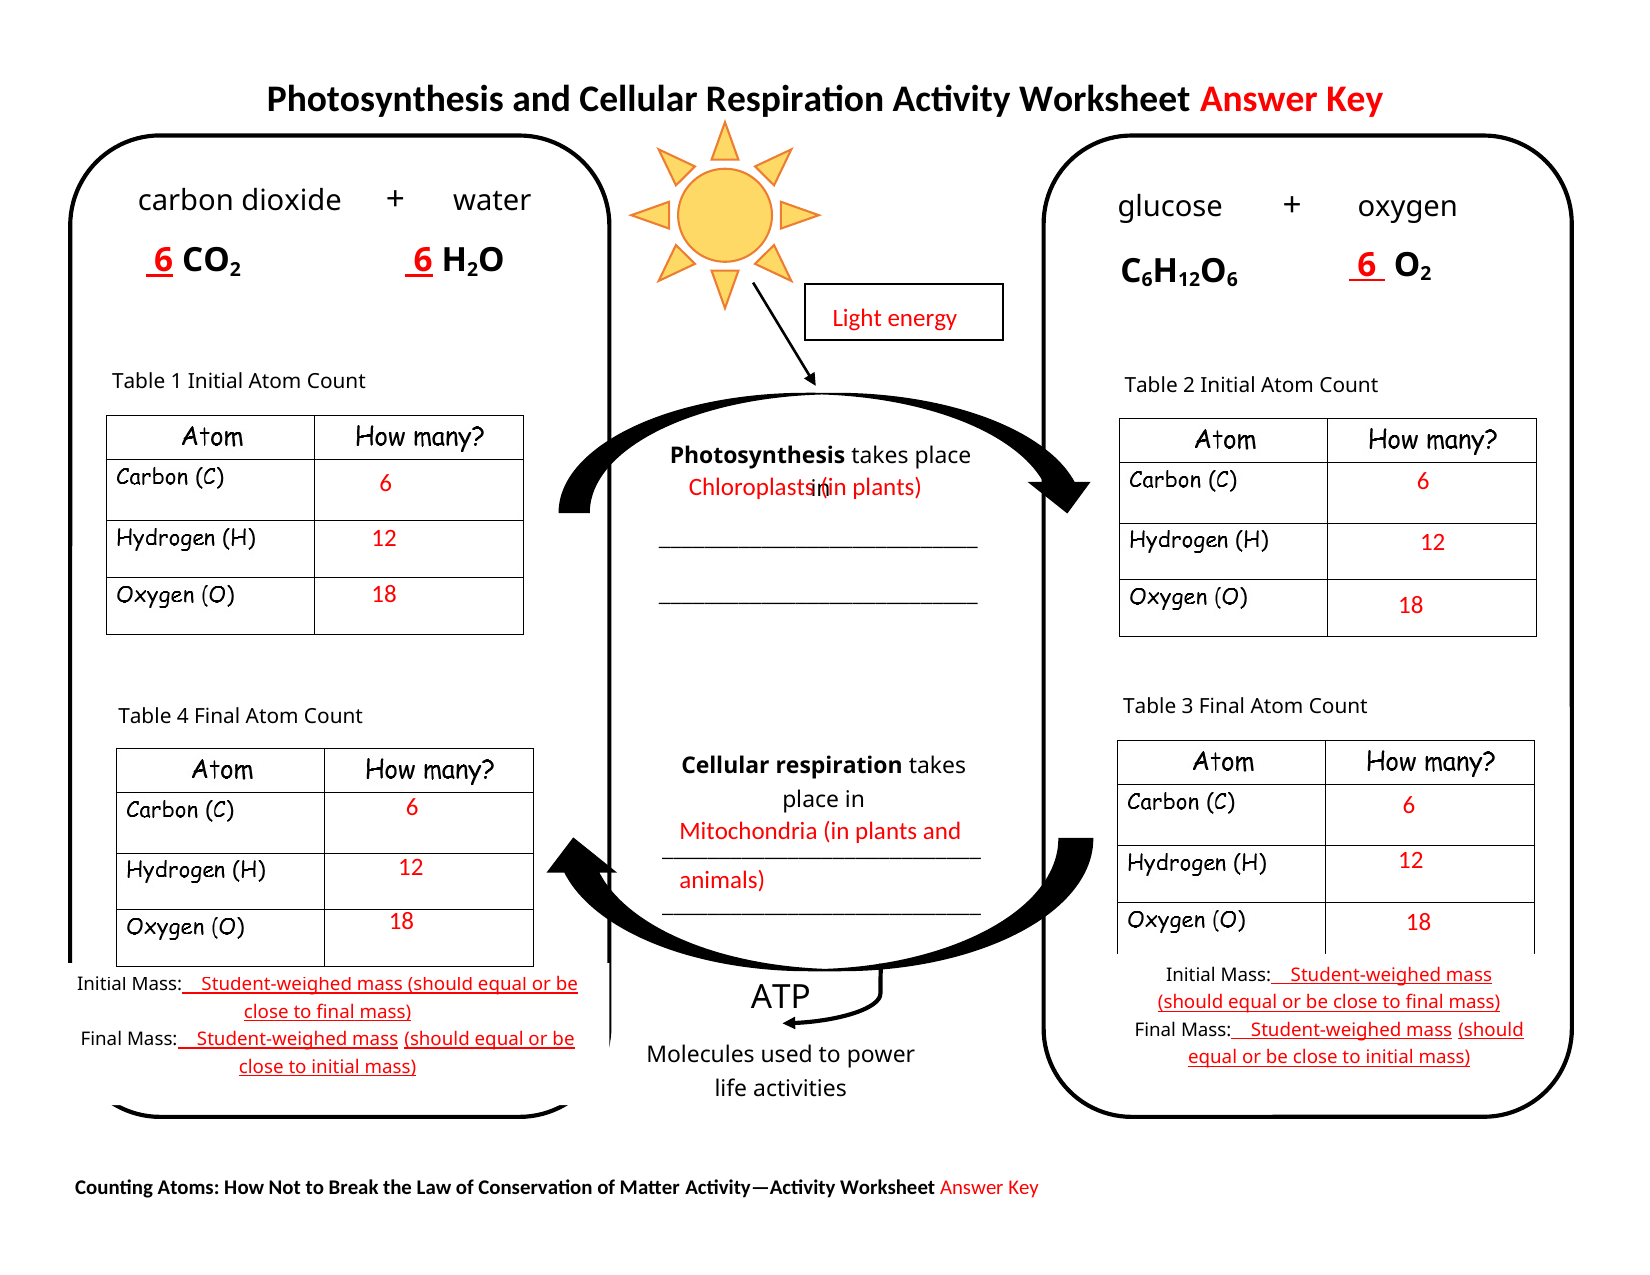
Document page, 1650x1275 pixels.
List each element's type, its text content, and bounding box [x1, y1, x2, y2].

picture [1107, 731, 1541, 970]
picture [96, 406, 530, 645]
picture [1109, 408, 1543, 647]
text Photosynthesis and Cellular Respiration Activity Worksheet Answer Key [75, 75, 1575, 121]
picture [106, 738, 539, 977]
